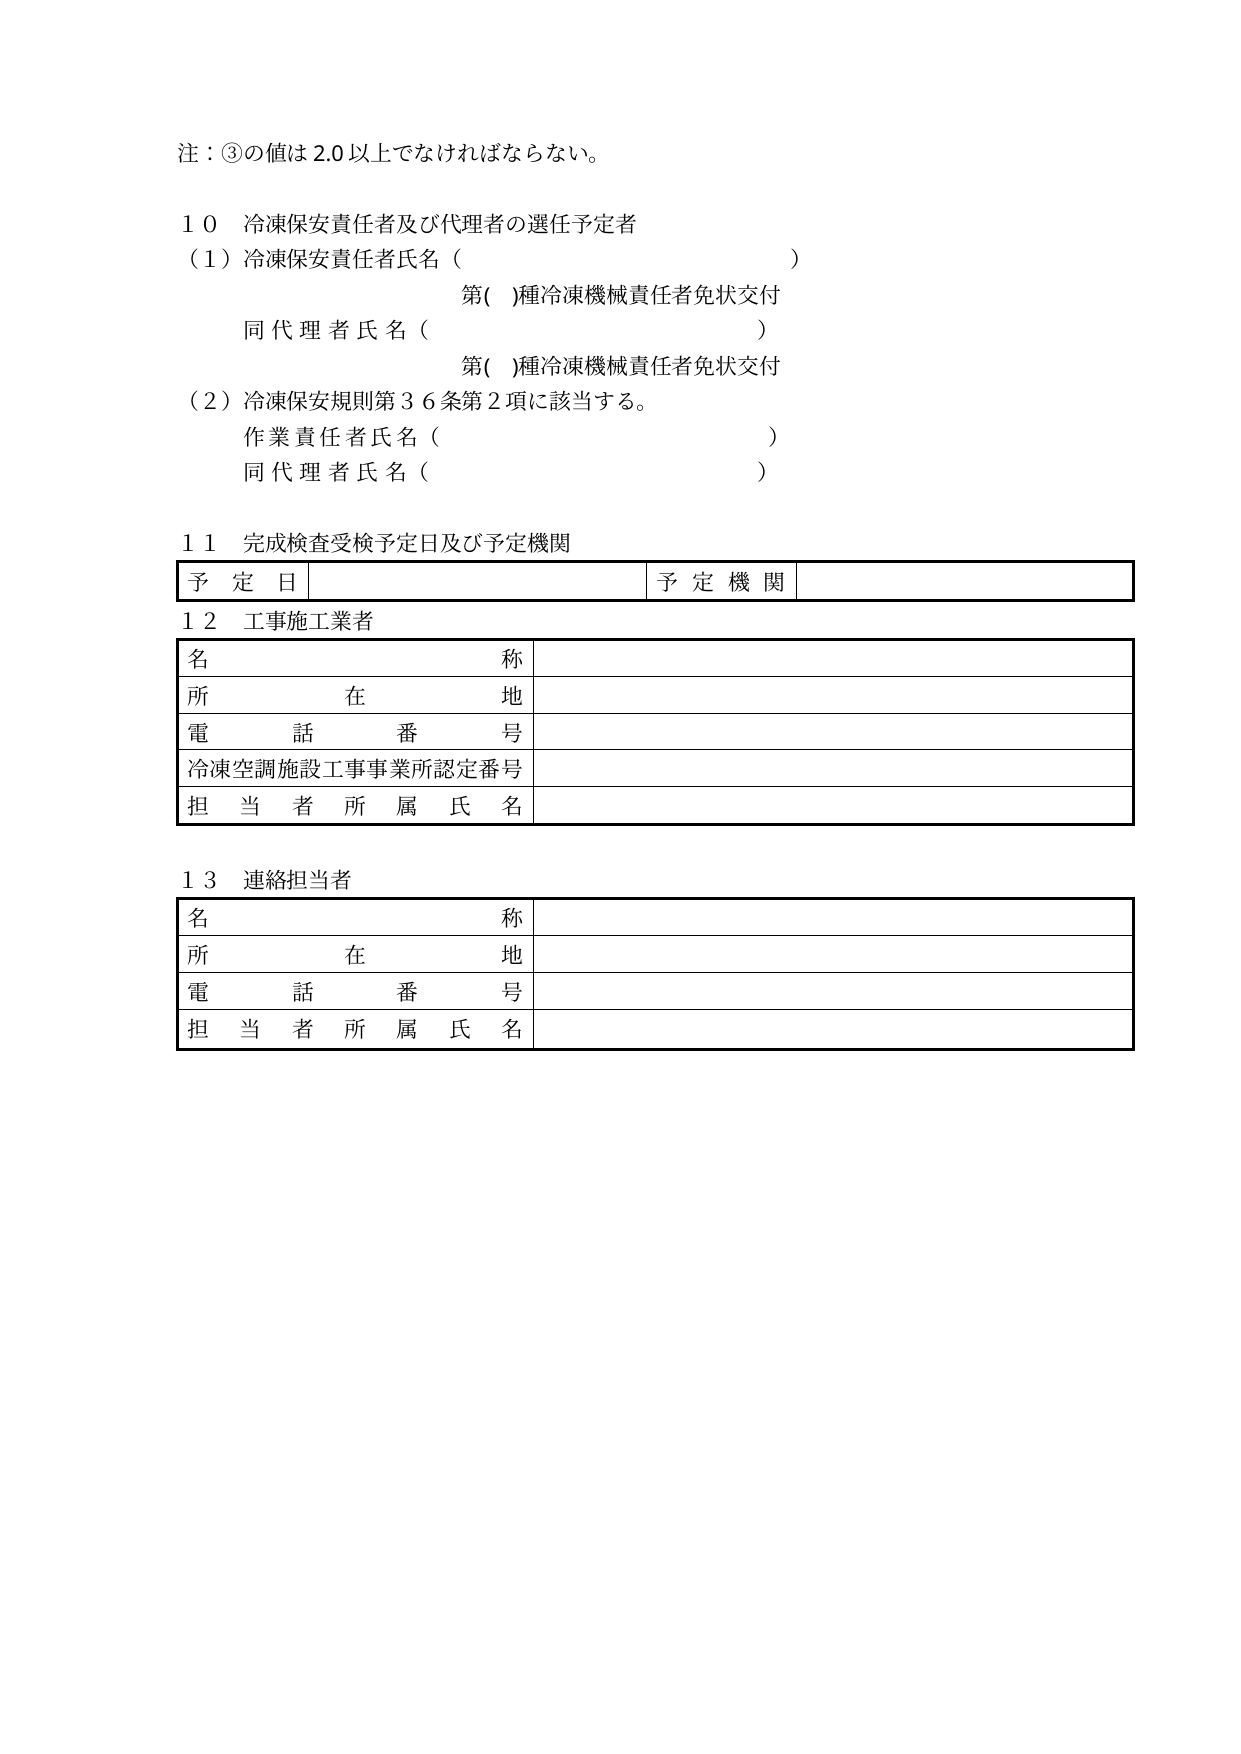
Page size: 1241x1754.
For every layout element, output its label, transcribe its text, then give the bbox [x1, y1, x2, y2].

text 注：③の値は2.0以上でなければならない。 [177, 134, 1092, 169]
table_header 名称 [179, 900, 533, 935]
table_cell 電話番号 [179, 714, 533, 749]
table_header [797, 563, 1132, 599]
text 作業責任者氏名（ ） [177, 418, 1092, 454]
text １３ 連絡担当者 [177, 861, 1092, 897]
table_cell 電話番号 [179, 973, 533, 1009]
table_header [534, 641, 1132, 676]
text 同代理者氏名（ ） [177, 312, 1092, 347]
text （１）冷凍保安責任者氏名（ ） [177, 241, 1092, 276]
text １１ 完成検査受検予定日及び予定機関 [177, 525, 1092, 560]
table_header [534, 900, 1132, 935]
table_cell [534, 750, 1132, 786]
table_cell [534, 936, 1132, 972]
table_header 予定機関 [647, 563, 796, 599]
table_cell 所在地 [179, 677, 533, 713]
table_header 名称 [179, 641, 533, 676]
table_header [309, 563, 646, 599]
table_cell [534, 973, 1132, 1009]
table_cell 冷凍空調施設工事事業所認定番号 [179, 750, 533, 786]
text １２ 工事施工業者 [177, 602, 1092, 637]
table_cell 担当者所属氏名 [179, 787, 533, 822]
text 同代理者氏名（ ） [177, 454, 1092, 489]
text 第( )種冷凍機械責任者免状交付 [177, 347, 1092, 383]
table_cell 所在地 [179, 936, 533, 972]
table_cell [534, 787, 1132, 822]
table_cell [534, 677, 1132, 713]
text （２）冷凍保安規則第３６条第２項に該当する。 [177, 383, 1092, 418]
table_cell [534, 714, 1132, 749]
table_cell [534, 1010, 1132, 1048]
table_header 予定日 [179, 563, 308, 599]
text 第( )種冷凍機械責任者免状交付 [177, 276, 1092, 312]
table_cell 担当者所属氏名 [179, 1010, 533, 1048]
text １０ 冷凍保安責任者及び代理者の選任予定者 [177, 205, 1092, 241]
